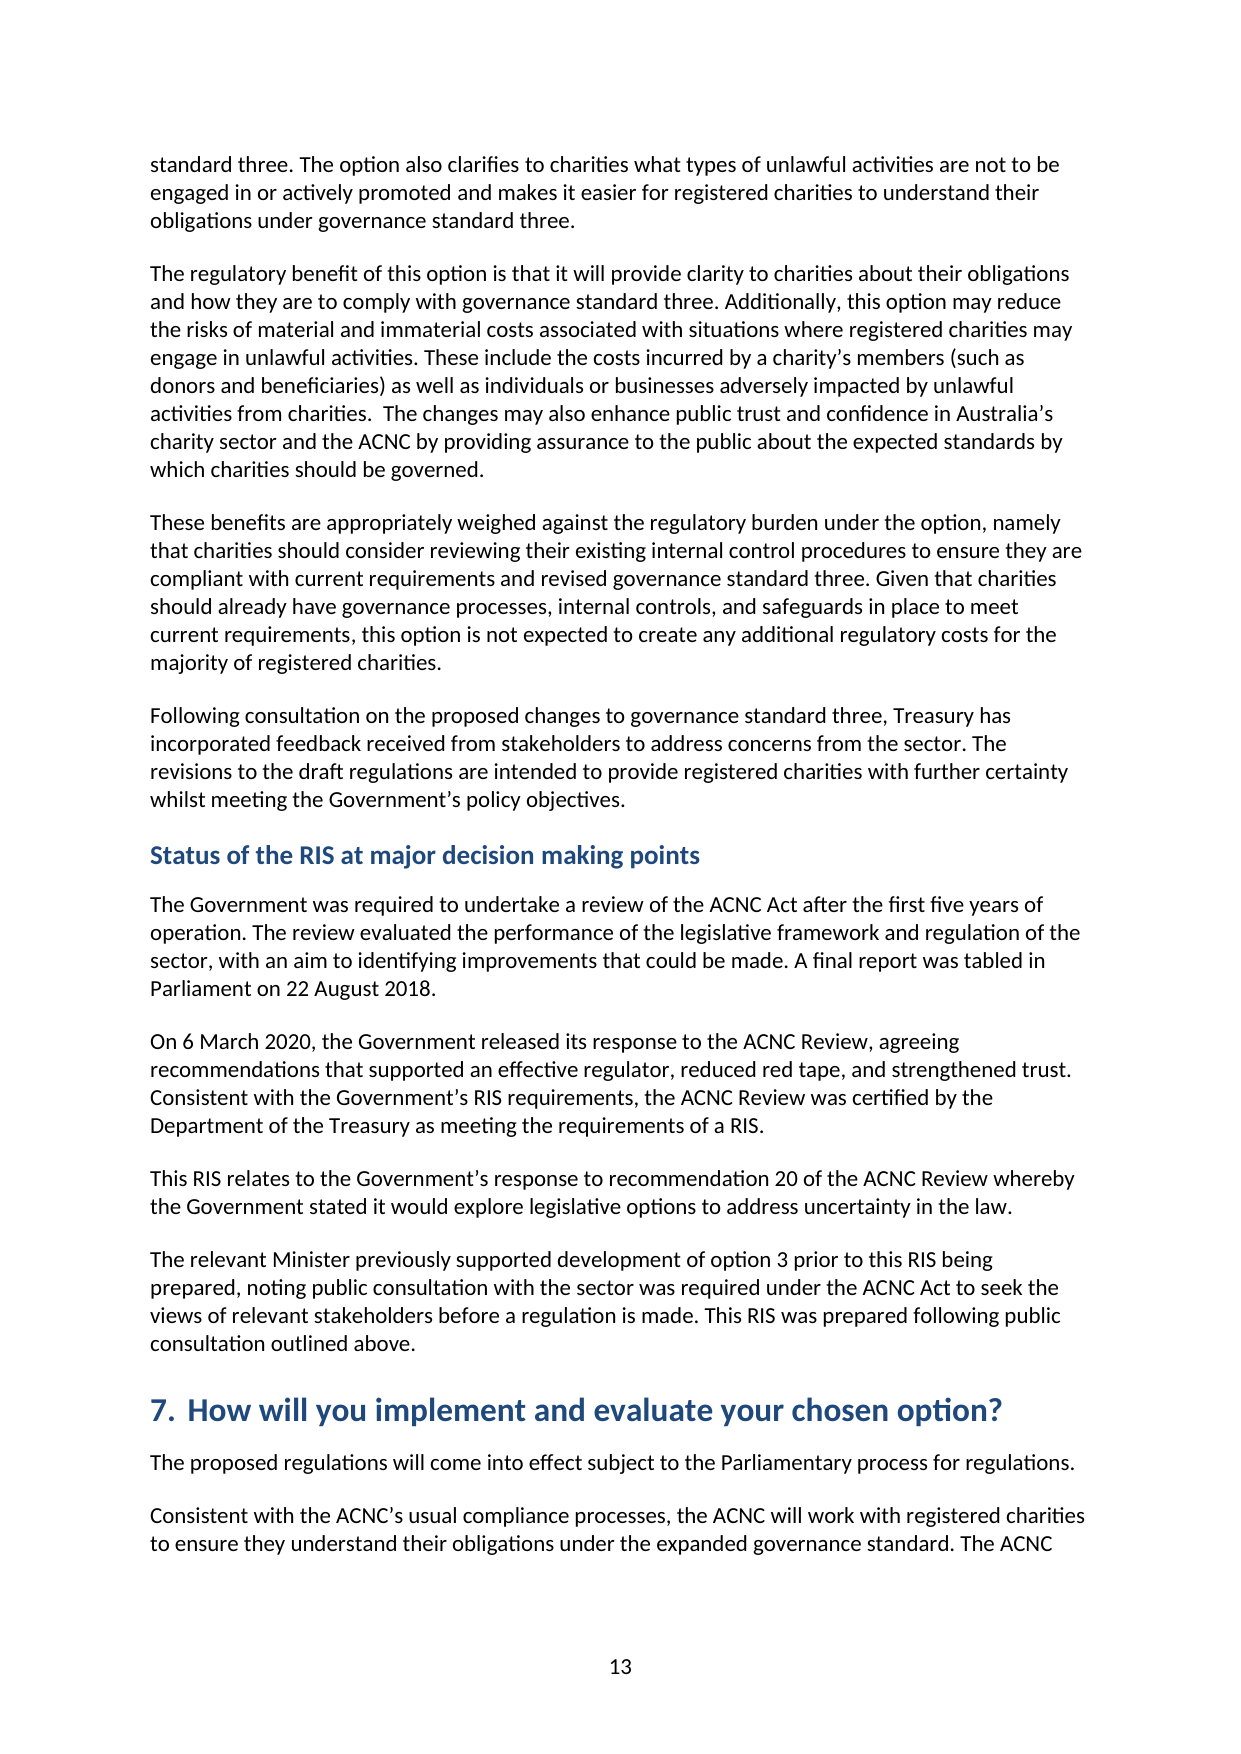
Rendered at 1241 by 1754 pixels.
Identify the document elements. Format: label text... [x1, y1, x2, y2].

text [150, 1501, 1090, 1557]
subtitle Status of the RIS at major decision making points [150, 838, 1090, 871]
subtitle How will you implement and evaluate your chosen option? [150, 1389, 1090, 1429]
text The regulatory benefit of this option is that it will provide clarity to charities about their obligations and how they are to comply with governance standard three. Additionally, this option may reduce the risks of material and immaterial costs associated with situations where registered charities may engage in unlawful activities. These include the costs incurred by a charity’s members (such as donors and beneficiaries) as well as individuals or businesses adversely impacted by unlawful activities from charities. The changes may also enhance public trust and confidence in Australia’s charity sector and the ACNC by providing assurance to the public about the expected standards by which charities should be governed. [150, 259, 1090, 483]
text These benefits are appropriately weighed against the regulatory burden under the option, namely that charities should consider reviewing their existing internal control procedures to ensure they are compliant with current requirements and revised governance standard three. Given that charities should already have governance processes, internal controls, and safeguards in place to meet current requirements, this option is not expected to create any additional regulatory costs for the majority of registered charities. [150, 508, 1090, 676]
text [150, 150, 1090, 234]
text The relevant Minister previously supported development of option 3 prior to this RIS being prepared, noting public consultation with the sector was required under the ACNC Act to seek the views of relevant stakeholders before a regulation is made. This RIS was prepared following public consultation outlined above. [150, 1245, 1090, 1357]
text The Government was required to undertake a review of the ACNC Act after the first five years of operation. The review evaluated the performance of the legislative framework and regulation of the sector, with an aim to identifying improvements that could be made. A final report was tabled in Parliament on 22 August 2018. [150, 890, 1090, 1002]
text This RIS relates to the Government’s response to recommendation 20 of the ACNC Review whereby the Government stated it would explore legislative options to address uncertainty in the law. [150, 1164, 1090, 1220]
text The proposed regulations will come into effect subject to the Parliamentary process for regulations. [150, 1448, 1090, 1476]
text Following consultation on the proposed changes to governance standard three, Treasury has incorporated feedback received from stakeholders to address concerns from the sector. The revisions to the draft regulations are intended to provide registered charities with further certainty whilst meeting the Government’s policy objectives. [150, 701, 1090, 813]
text On 6 March 2020, the Government released its response to the ACNC Review, agreeing recommendations that supported an effective regulator, reduced red tape, and strengthened trust. Consistent with the Government’s RIS requirements, the ACNC Review was certified by the Department of the Treasury as meeting the requirements of a RIS. [150, 1027, 1090, 1139]
